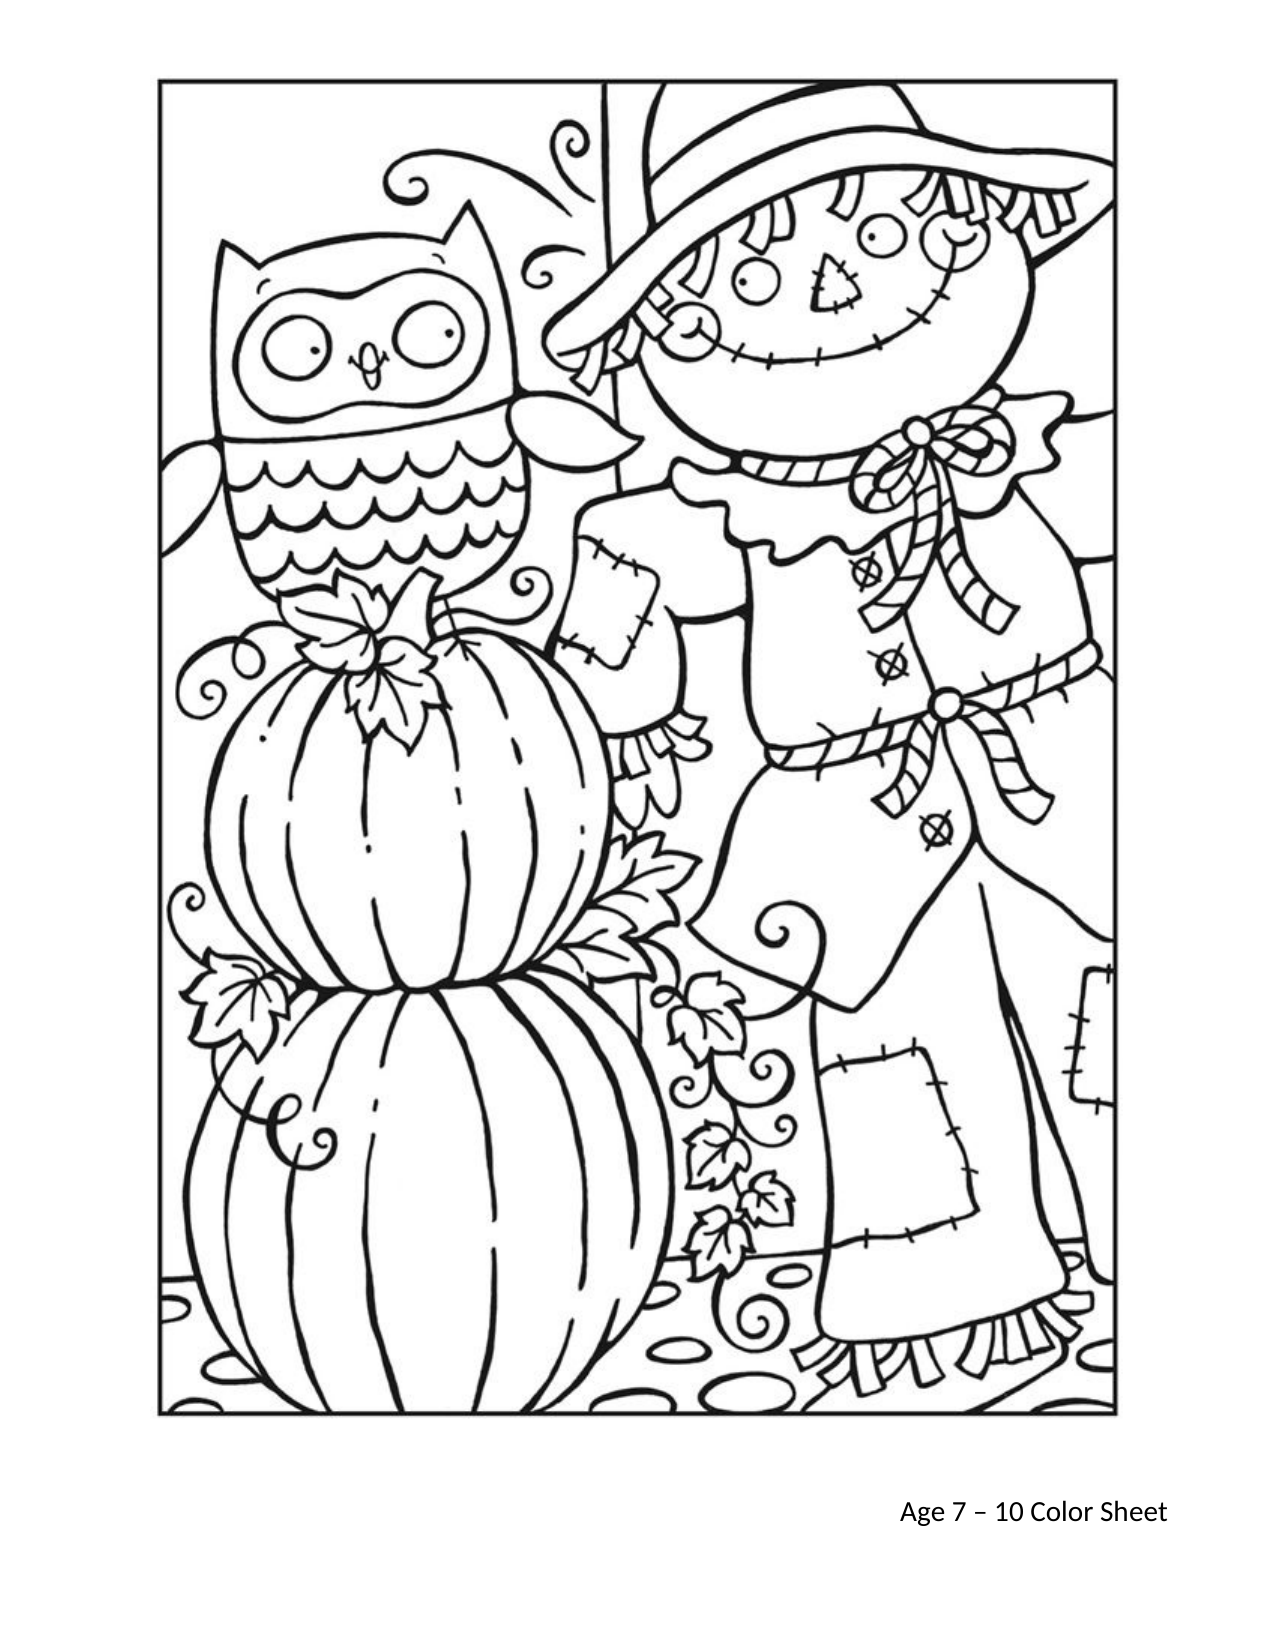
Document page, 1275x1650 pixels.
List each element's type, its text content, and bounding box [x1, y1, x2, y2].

text Age 7 – 10 Color Sheet [75, 1493, 1200, 1529]
picture [150, 75, 1125, 1425]
